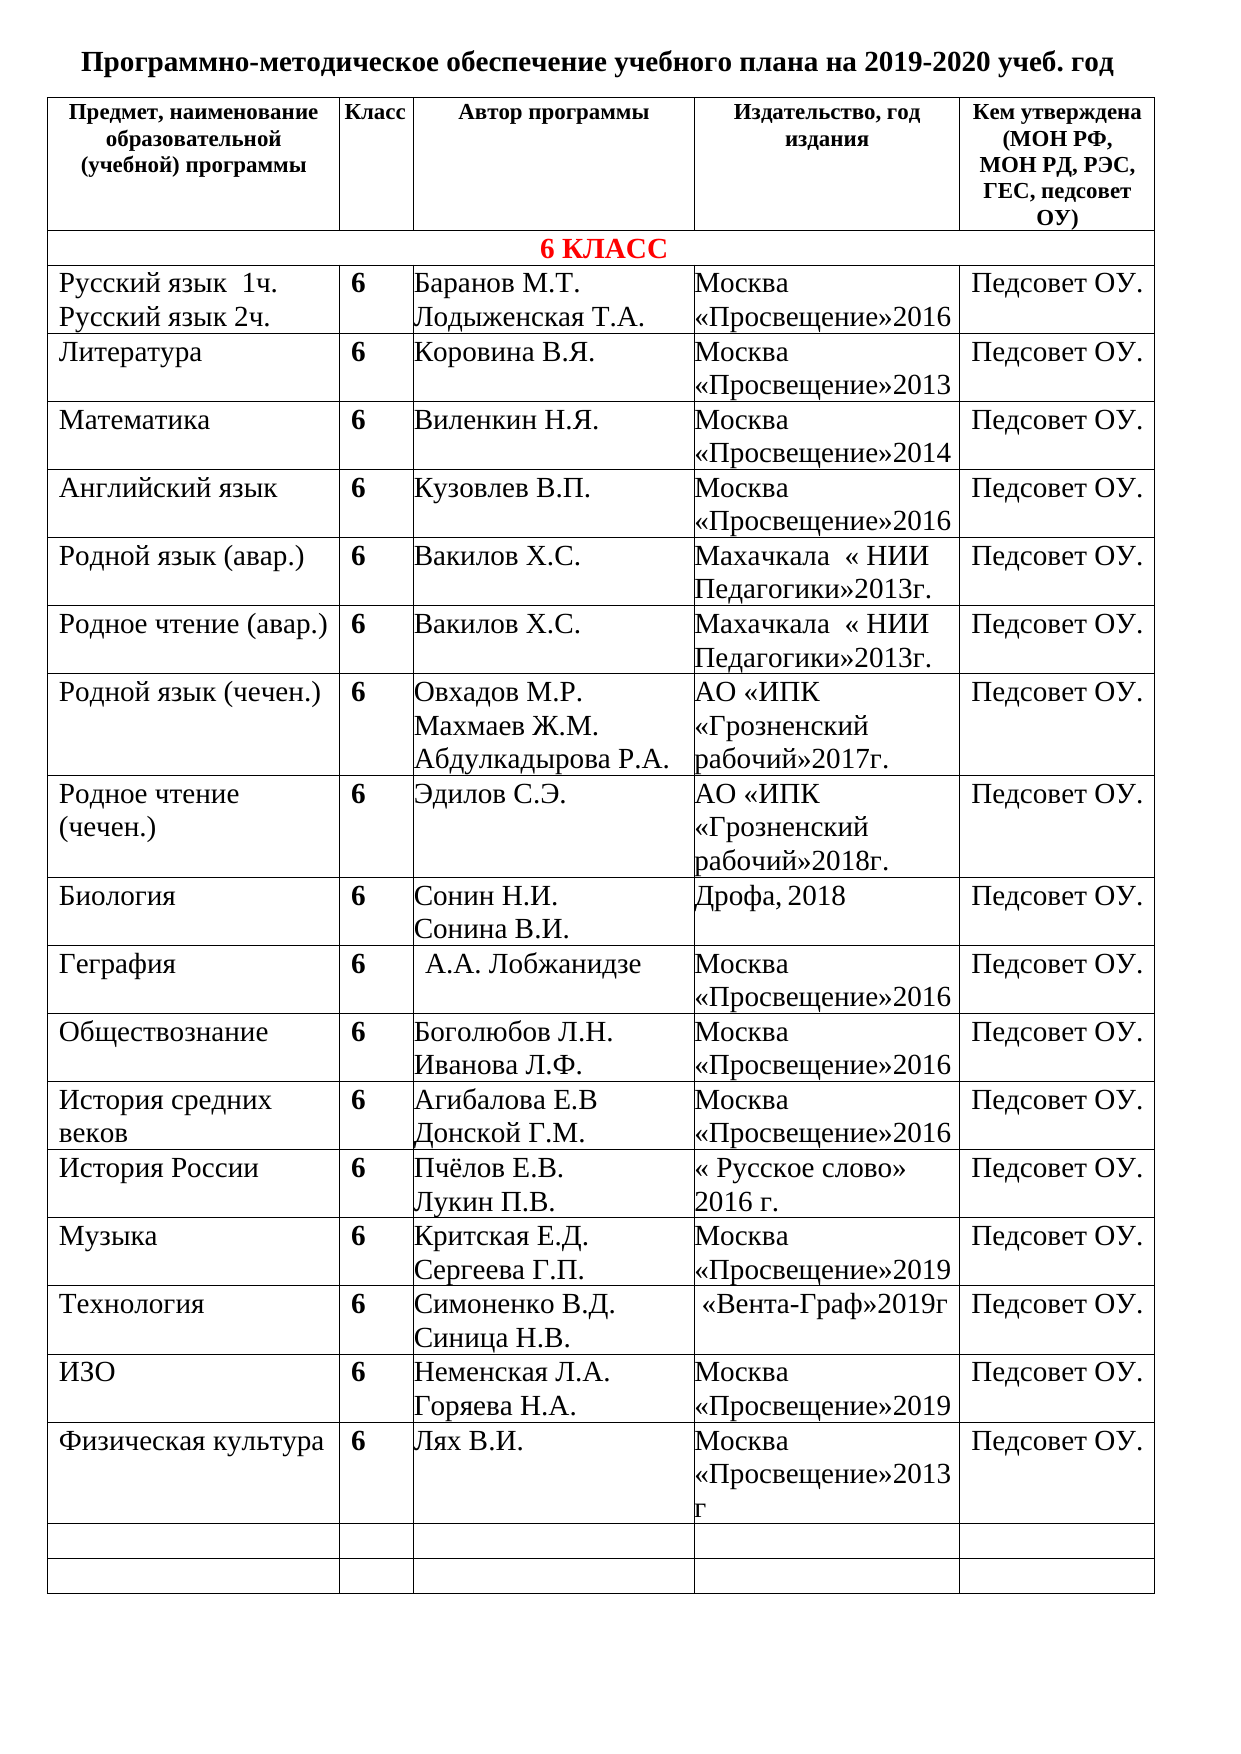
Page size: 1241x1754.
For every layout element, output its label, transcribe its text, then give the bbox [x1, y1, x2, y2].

table_cell Физическая культура [48, 1423, 339, 1523]
table_cell 6 [340, 606, 413, 673]
table_cell Геграфия [48, 946, 339, 1013]
table_cell [340, 1524, 413, 1558]
table_cell Педсовет ОУ. [960, 674, 1154, 775]
table_header Предмет, наименование образовательной (учебной) программы [48, 98, 339, 230]
table_header Класс [340, 98, 413, 230]
table_cell Педсовет ОУ. [960, 1014, 1154, 1081]
table_cell Педсовет ОУ. [960, 606, 1154, 673]
table_cell Педсовет ОУ. [960, 470, 1154, 537]
table_cell 6 [340, 266, 413, 333]
table_cell Москва «Просвещение»2016 [695, 266, 959, 333]
table_cell Русский язык 1ч. Русский язык 2ч. [48, 266, 339, 333]
table_cell Пчёлов Е.В. Лукин П.В. [414, 1150, 694, 1217]
table_cell Педсовет ОУ. [960, 334, 1154, 401]
table_cell 6 КЛАСС [48, 231, 1154, 264]
table_cell [695, 1559, 959, 1592]
table_cell [48, 1559, 339, 1592]
table_cell Москва «Просвещение»2016 [695, 470, 959, 537]
table_cell «Вента-Граф»2019г [695, 1286, 959, 1353]
table_cell Коровина В.Я. [414, 334, 694, 401]
table_cell АО «ИПК «Грозненский рабочий»2018г. [695, 776, 959, 877]
table_cell Педсовет ОУ. [960, 1286, 1154, 1353]
table_cell Москва «Просвещение»2014 [695, 402, 959, 469]
table_cell 6 [340, 1218, 413, 1285]
table_cell Лях В.И. [414, 1423, 694, 1523]
table_cell Педсовет ОУ. [960, 878, 1154, 945]
table_cell Кузовлев В.П. [414, 470, 694, 537]
table_cell Английский язык [48, 470, 339, 537]
text Программно-методическое обеспечение учебного плана на 2019-2020 учеб. год [44, 44, 1152, 78]
table_cell Родное чтение (авар.) [48, 606, 339, 673]
table_cell Москва «Просвещение»2019 [695, 1218, 959, 1285]
table_cell Дрофа, 2018 [695, 878, 959, 945]
table_cell Педсовет ОУ. [960, 402, 1154, 469]
table_cell Баранов М.Т. Лодыженская Т.А. [414, 266, 694, 333]
table_cell 6 [340, 776, 413, 877]
table_cell Москва «Просвещение»2016 [695, 1082, 959, 1149]
table_cell Москва «Просвещение»2013г [695, 1423, 959, 1523]
table_header Автор программы [414, 98, 694, 230]
table_cell 6 [340, 1423, 413, 1523]
table_cell Москва «Просвещение»2013 [695, 334, 959, 401]
table_cell Педсовет ОУ. [960, 1423, 1154, 1523]
table_cell « Русское слово» 2016 г. [695, 1150, 959, 1217]
table_cell Москва «Просвещение»2016 [695, 946, 959, 1013]
table_cell Музыка [48, 1218, 339, 1285]
table_cell [960, 1559, 1154, 1592]
table_cell Критская Е.Д. Сергеева Г.П. [414, 1218, 694, 1285]
table_cell 6 [340, 1355, 413, 1422]
table_cell 6 [340, 334, 413, 401]
table_cell 6 [340, 470, 413, 537]
table_cell А.А. Лобжанидзе [414, 946, 694, 1013]
table_cell 6 [340, 1286, 413, 1353]
table_cell Обществознание [48, 1014, 339, 1081]
table_cell Педсовет ОУ. [960, 266, 1154, 333]
table_cell Родной язык (чечен.) [48, 674, 339, 775]
table_cell Родное чтение (чечен.) [48, 776, 339, 877]
table_cell Симоненко В.Д. Синица Н.В. [414, 1286, 694, 1353]
table_cell Педсовет ОУ. [960, 776, 1154, 877]
table_cell Родной язык (авар.) [48, 538, 339, 605]
table_cell Махачкала « НИИ Педагогики»2013г. [695, 606, 959, 673]
table_cell Виленкин Н.Я. [414, 402, 694, 469]
table_cell [48, 1524, 339, 1558]
table_cell Педсовет ОУ. [960, 538, 1154, 605]
table_cell Москва «Просвещение»2019 [695, 1355, 959, 1422]
table_cell Педсовет ОУ. [960, 1150, 1154, 1217]
table_cell 6 [340, 538, 413, 605]
table_cell АО «ИПК «Грозненский рабочий»2017г. [695, 674, 959, 775]
table_cell История средних веков [48, 1082, 339, 1149]
table_cell Математика [48, 402, 339, 469]
table_cell Москва «Просвещение»2016 [695, 1014, 959, 1081]
table_cell Боголюбов Л.Н. Иванова Л.Ф. [414, 1014, 694, 1081]
table_cell Педсовет ОУ. [960, 1355, 1154, 1422]
table_cell 6 [340, 674, 413, 775]
table_cell 6 [340, 946, 413, 1013]
table_cell Вакилов Х.С. [414, 538, 694, 605]
table_cell 6 [340, 1082, 413, 1149]
table_cell Овхадов М.Р. Махмаев Ж.М. Абдулкадырова Р.А. [414, 674, 694, 775]
table_cell Агибалова Е.В Донской Г.М. [414, 1082, 694, 1149]
table_cell [414, 1524, 694, 1558]
table_cell [960, 1524, 1154, 1558]
table_cell [414, 1559, 694, 1592]
table_cell [340, 1559, 413, 1592]
table_cell Сонин Н.И. Сонина В.И. [414, 878, 694, 945]
table_cell Биология [48, 878, 339, 945]
table_cell Литература [48, 334, 339, 401]
table_cell Эдилов С.Э. [414, 776, 694, 877]
table_cell 6 [340, 1014, 413, 1081]
table_cell ИЗО [48, 1355, 339, 1422]
table_cell 6 [340, 878, 413, 945]
table_cell Неменская Л.А. Горяева Н.А. [414, 1355, 694, 1422]
table_cell Педсовет ОУ. [960, 1082, 1154, 1149]
table_header Кем утверждена (МОН РФ, МОН РД, РЭС, ГЕС, педсовет ОУ) [960, 98, 1154, 230]
table_cell Технология [48, 1286, 339, 1353]
table_cell 6 [340, 402, 413, 469]
table_cell Педсовет ОУ. [960, 1218, 1154, 1285]
table_cell 6 [340, 1150, 413, 1217]
table_cell Педсовет ОУ. [960, 946, 1154, 1013]
table_header Издательство, год издания [695, 98, 959, 230]
table_cell Вакилов Х.С. [414, 606, 694, 673]
table_cell [695, 1524, 959, 1558]
table_cell История России [48, 1150, 339, 1217]
table_cell Махачкала « НИИ Педагогики»2013г. [695, 538, 959, 605]
